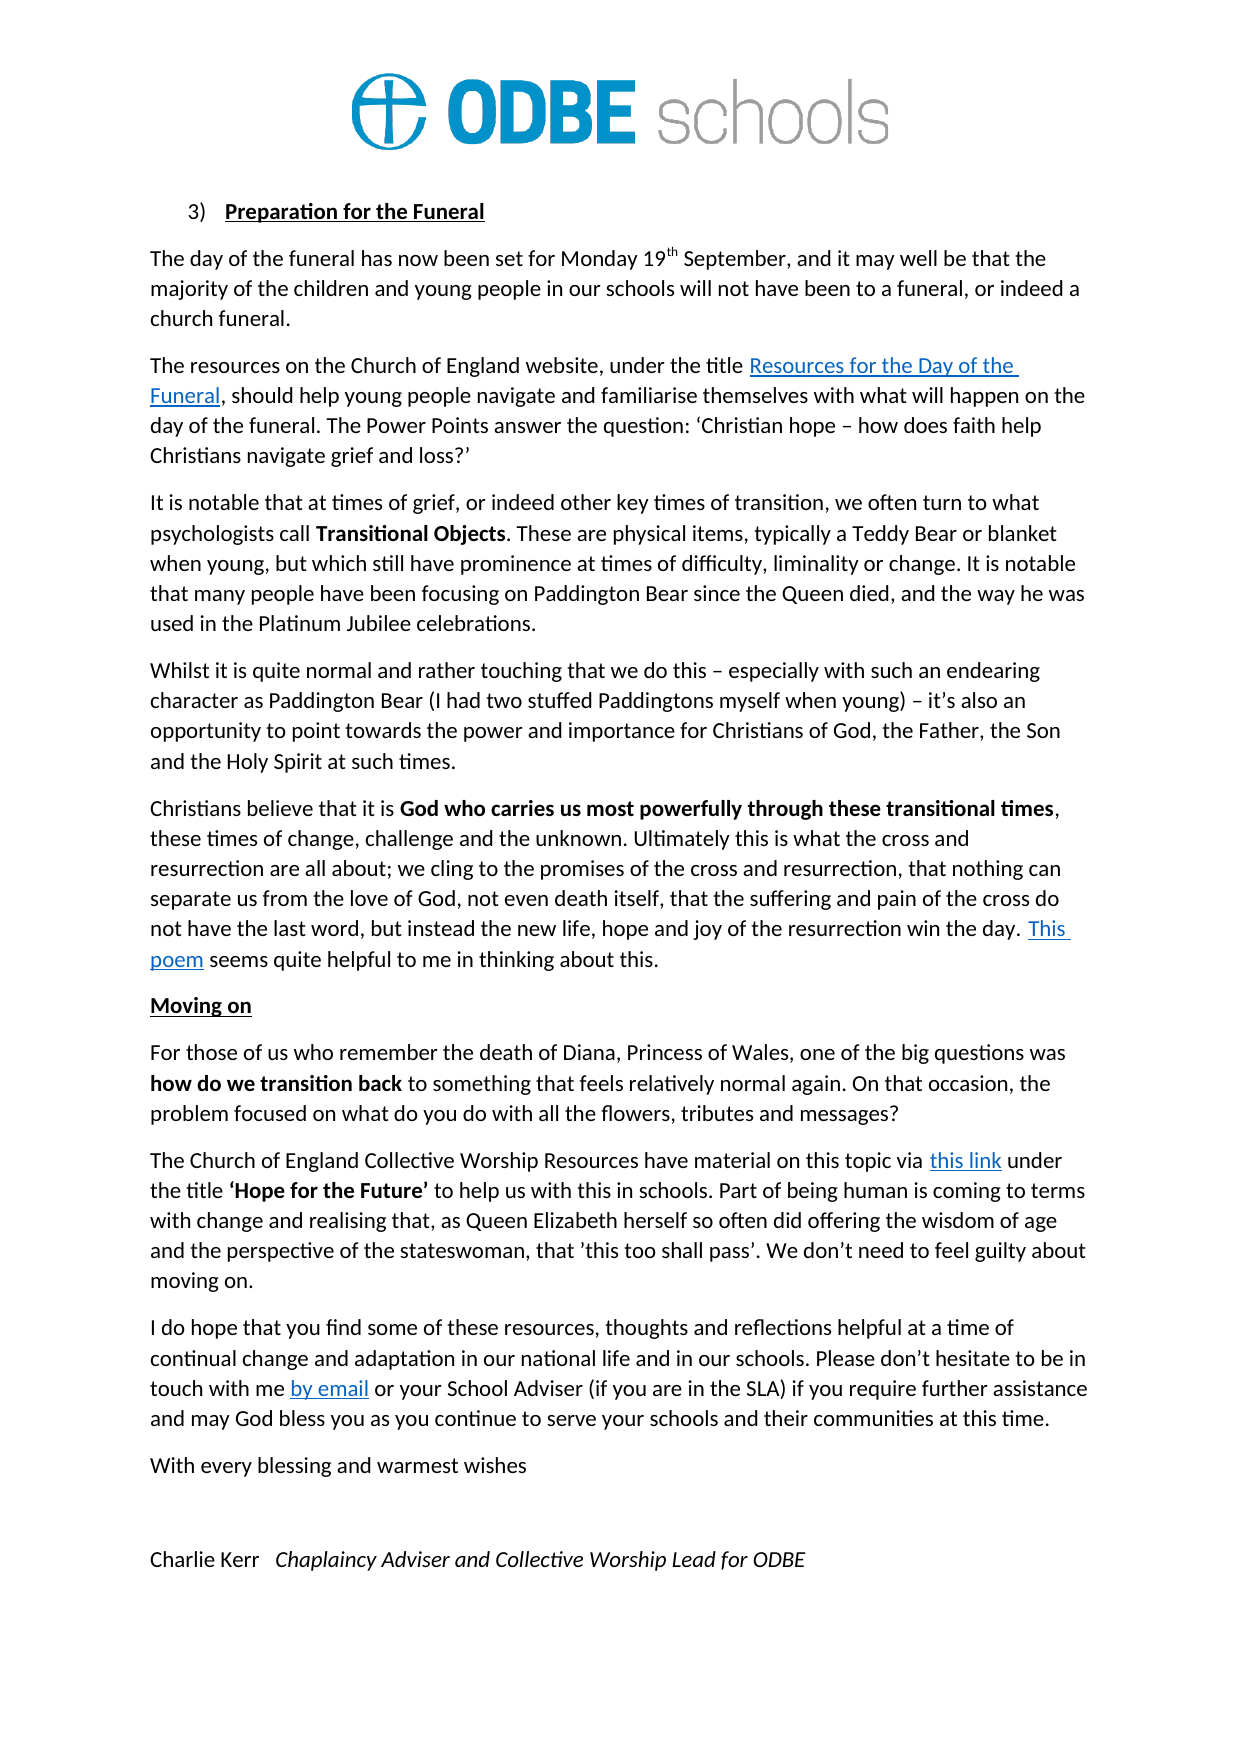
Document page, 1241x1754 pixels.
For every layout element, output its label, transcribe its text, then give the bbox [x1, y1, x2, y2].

text The resources on the Church of England website, under the title Resources for the Day of the Funeral, should help young people navigate and familiarise themselves with what will happen on the day of the funeral. The Power Points answer the question: ‘Christian hope – how does faith help Christians navigate grief and loss?’ [150, 351, 1090, 470]
picture [352, 73, 381, 98]
text The day of the funeral has now been set for Monday 19th September, and it may well be that the majority of the children and young people in our schools will not have been to a funeral, or indeed a church funeral. [150, 244, 1090, 332]
picture [352, 125, 378, 150]
text I do hope that you find some of these resources, thoughts and reflections helpful at a time of continual change and adaptation in our national life and in our schools. Please don’t hesitate to be in touch with me by email or your School Adviser (if you are in the SLA) if you require further assistance and may God bless you as you continue to serve your schools and their communities at this time. [150, 1313, 1090, 1432]
list Preparation for the Funeral [187, 197, 1090, 225]
text It is notable that at times of grief, or indeed other key times of transition, we often turn to what psychologists call Transitional Objects. These are physical items, typically a Teddy Bear or blanket when young, but which still have prominence at times of difficulty, liminality or change. It is notable that many people have been focusing on Paddington Bear since the Queen died, and the way he was used in the Platinum Jubilee celebrations. [150, 488, 1090, 637]
text Whilst it is quite normal and rather touching that we do this – especially with such an endearing character as Paddington Bear (I had two stuffed Paddingtons myself when young) – it’s also an opportunity to point towards the power and importance for Christians of God, the Father, the Son and the Holy Spirit at such times. [150, 656, 1090, 775]
picture [363, 77, 415, 98]
picture [360, 73, 889, 150]
text For those of us who remember the death of Diana, Princess of Wales, one of the big questions was how do we transition back to something that feels relatively normal again. On that occasion, the problem focused on what do you do with all the flowers, tributes and messages? [150, 1038, 1090, 1127]
text The Church of England Collective Worship Resources have material on this topic via this link under the title ‘Hope for the Future’ to help us with this in schools. Part of being human is coming to terms with change and realising that, as Queen Elizabeth herself so often did offering the wisdom of age and the perspective of the stateswoman, that ’this too shall pass’. We don’t need to feel guilty about moving on. [150, 1146, 1090, 1295]
text With every blessing and warmest wishes [150, 1451, 1090, 1479]
text Christians believe that it is God who carries us most powerfully through these transitional times, these times of change, challenge and the unknown. Ultimately this is what the cross and resurrection are all about; we cling to the promises of the cross and resurrection, that nothing can separate us from the love of God, not even death itself, that the suffering and pain of the cross do not have the last word, but instead the new life, hope and joy of the resurrection win the day. This poem seems quite helpful to me in thinking about this. [150, 794, 1090, 973]
text Charlie Kerr Chaplaincy Adviser and Collective Worship Lead for ODBE [150, 1545, 1090, 1573]
text Moving on [150, 992, 1090, 1020]
